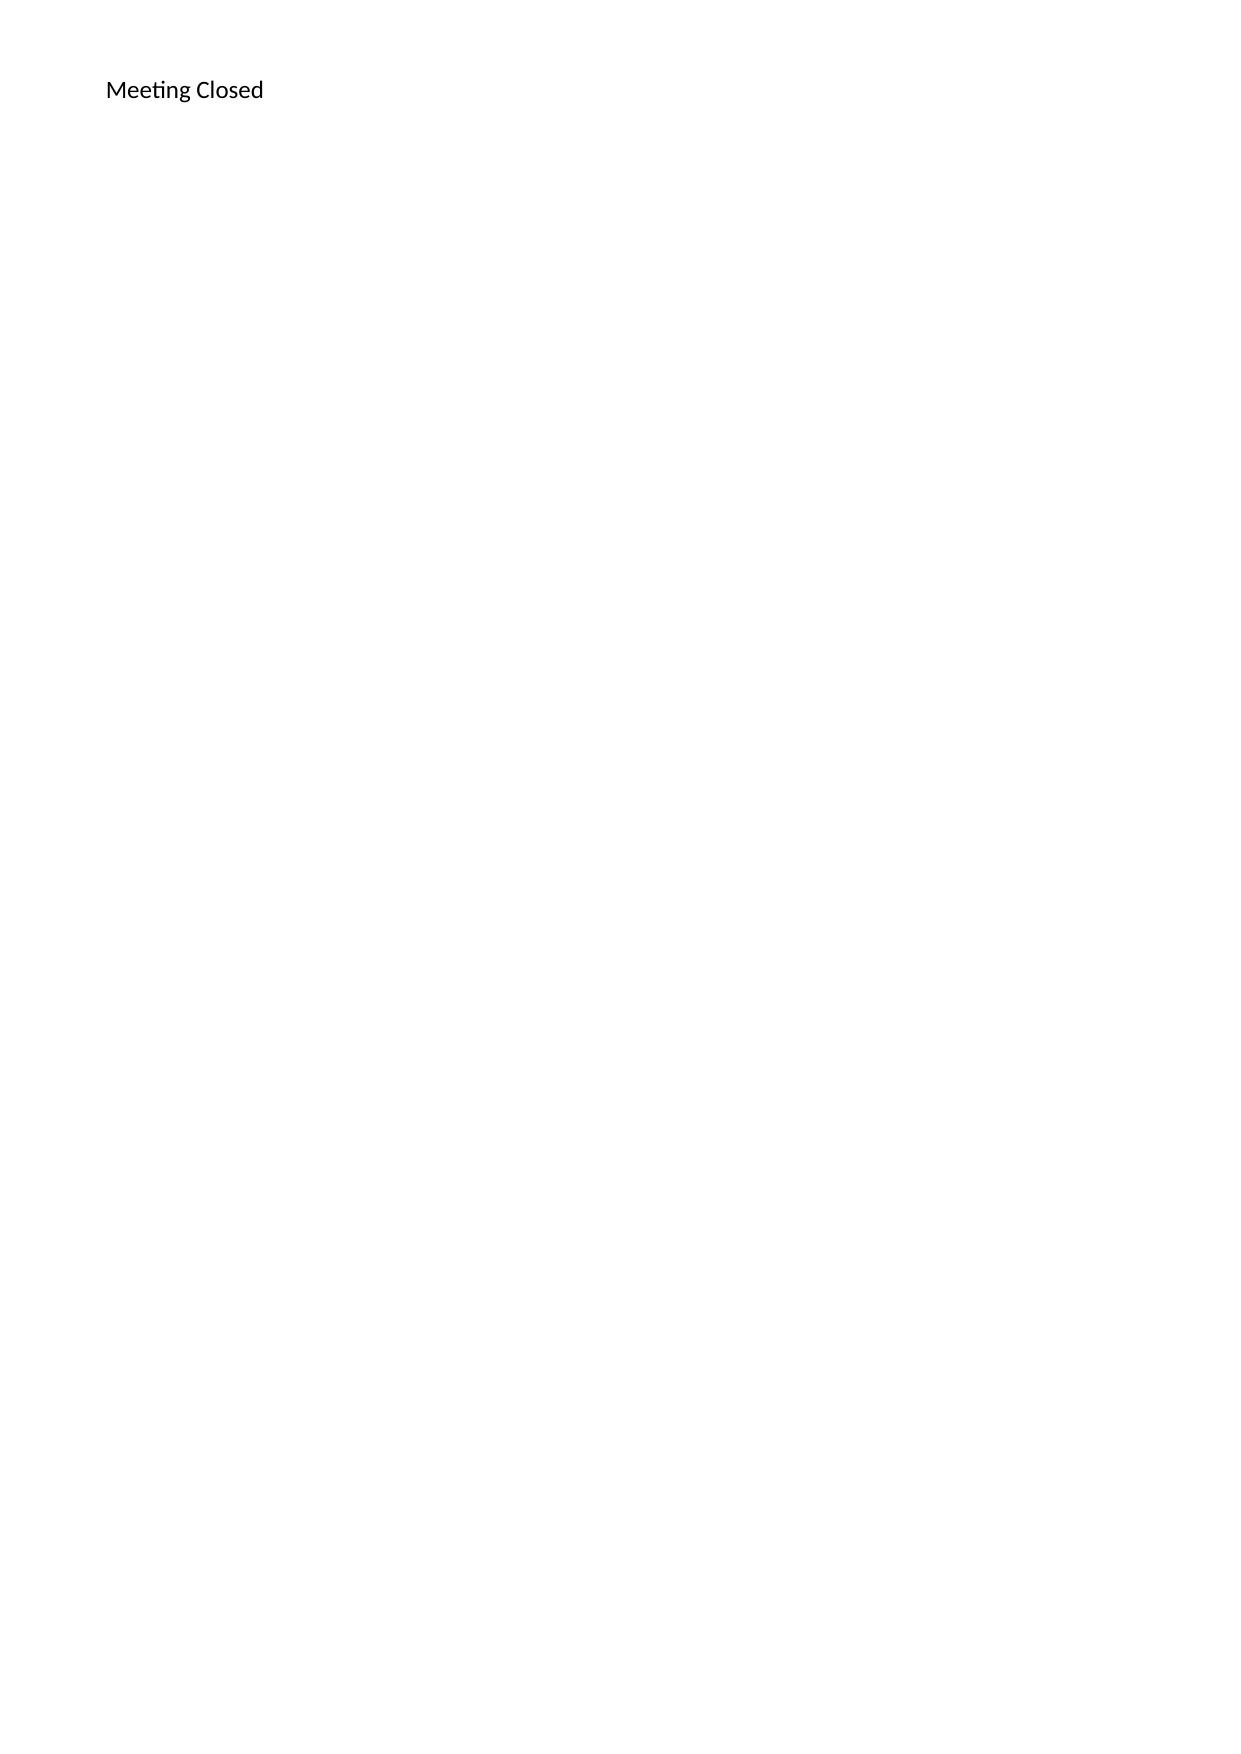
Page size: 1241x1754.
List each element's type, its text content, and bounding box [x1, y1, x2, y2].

list Meeting Closed [106, 74, 1198, 104]
